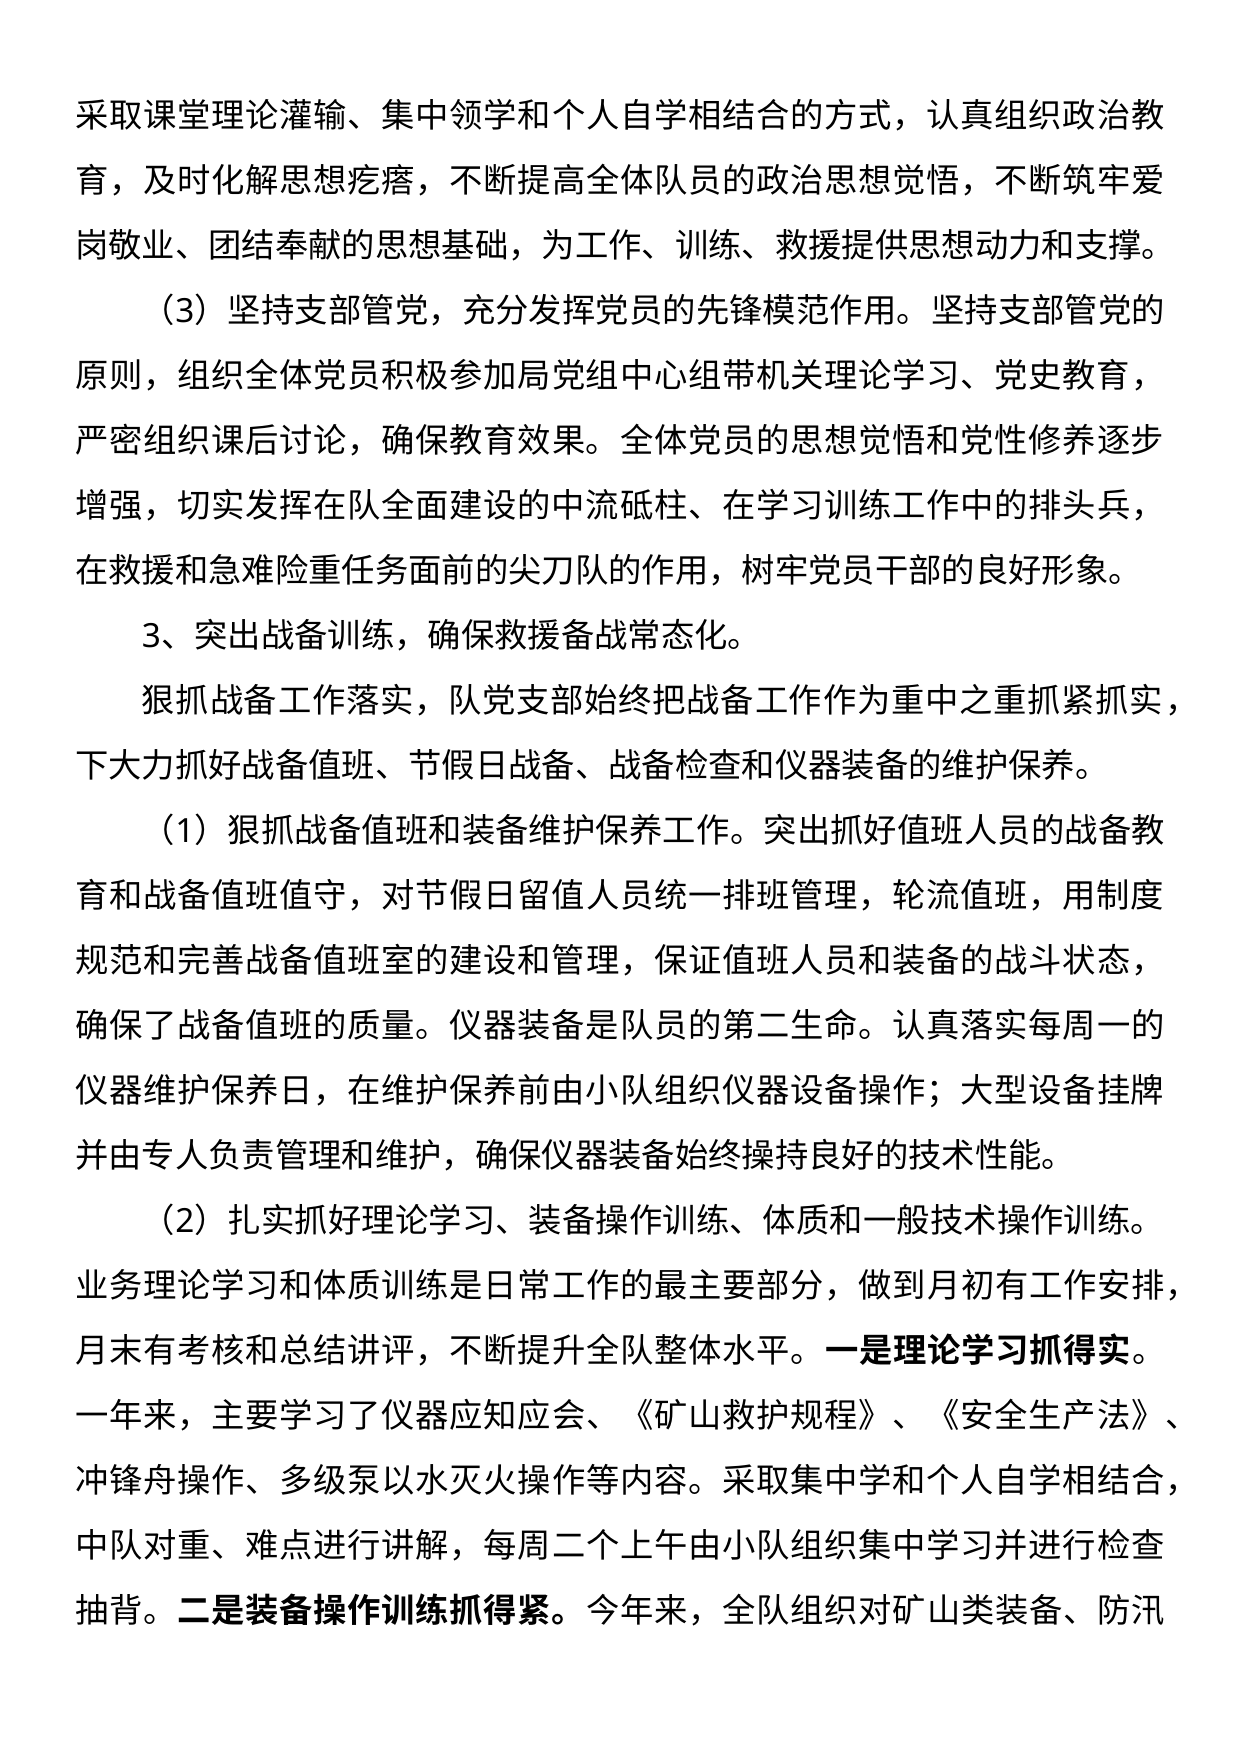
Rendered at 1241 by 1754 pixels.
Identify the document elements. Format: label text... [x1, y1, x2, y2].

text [75, 81, 1165, 276]
text （3）坚持支部管党，充分发挥党员的先锋模范作用。坚持支部管党的原则，组织全体党员积极参加局党组中心组带机关理论学习、党史教育，严密组织课后讨论，确保教育效果。全体党员的思想觉悟和党性修养逐步增强，切实发挥在队全面建设的中流砥柱、在学习训练工作中的排头兵，在救援和急难险重任务面前的尖刀队的作用，树牢党员干部的良好形象。 [75, 276, 1165, 601]
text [75, 1186, 1165, 1641]
text （1）狠抓战备值班和装备维护保养工作。突出抓好值班人员的战备教育和战备值班值守，对节假日留值人员统一排班管理，轮流值班，用制度规范和完善战备值班室的建设和管理，保证值班人员和装备的战斗状态，确保了战备值班的质量。仪器装备是队员的第二生命。认真落实每周一的仪器维护保养日，在维护保养前由小队组织仪器设备操作；大型设备挂牌并由专人负责管理和维护，确保仪器装备始终操持良好的技术性能。 [75, 796, 1165, 1186]
text 3、突出战备训练，确保救援备战常态化。 [75, 601, 1165, 666]
text 狠抓战备工作落实，队党支部始终把战备工作作为重中之重抓紧抓实，下大力抓好战备值班、节假日战备、战备检查和仪器装备的维护保养。 [75, 666, 1165, 796]
